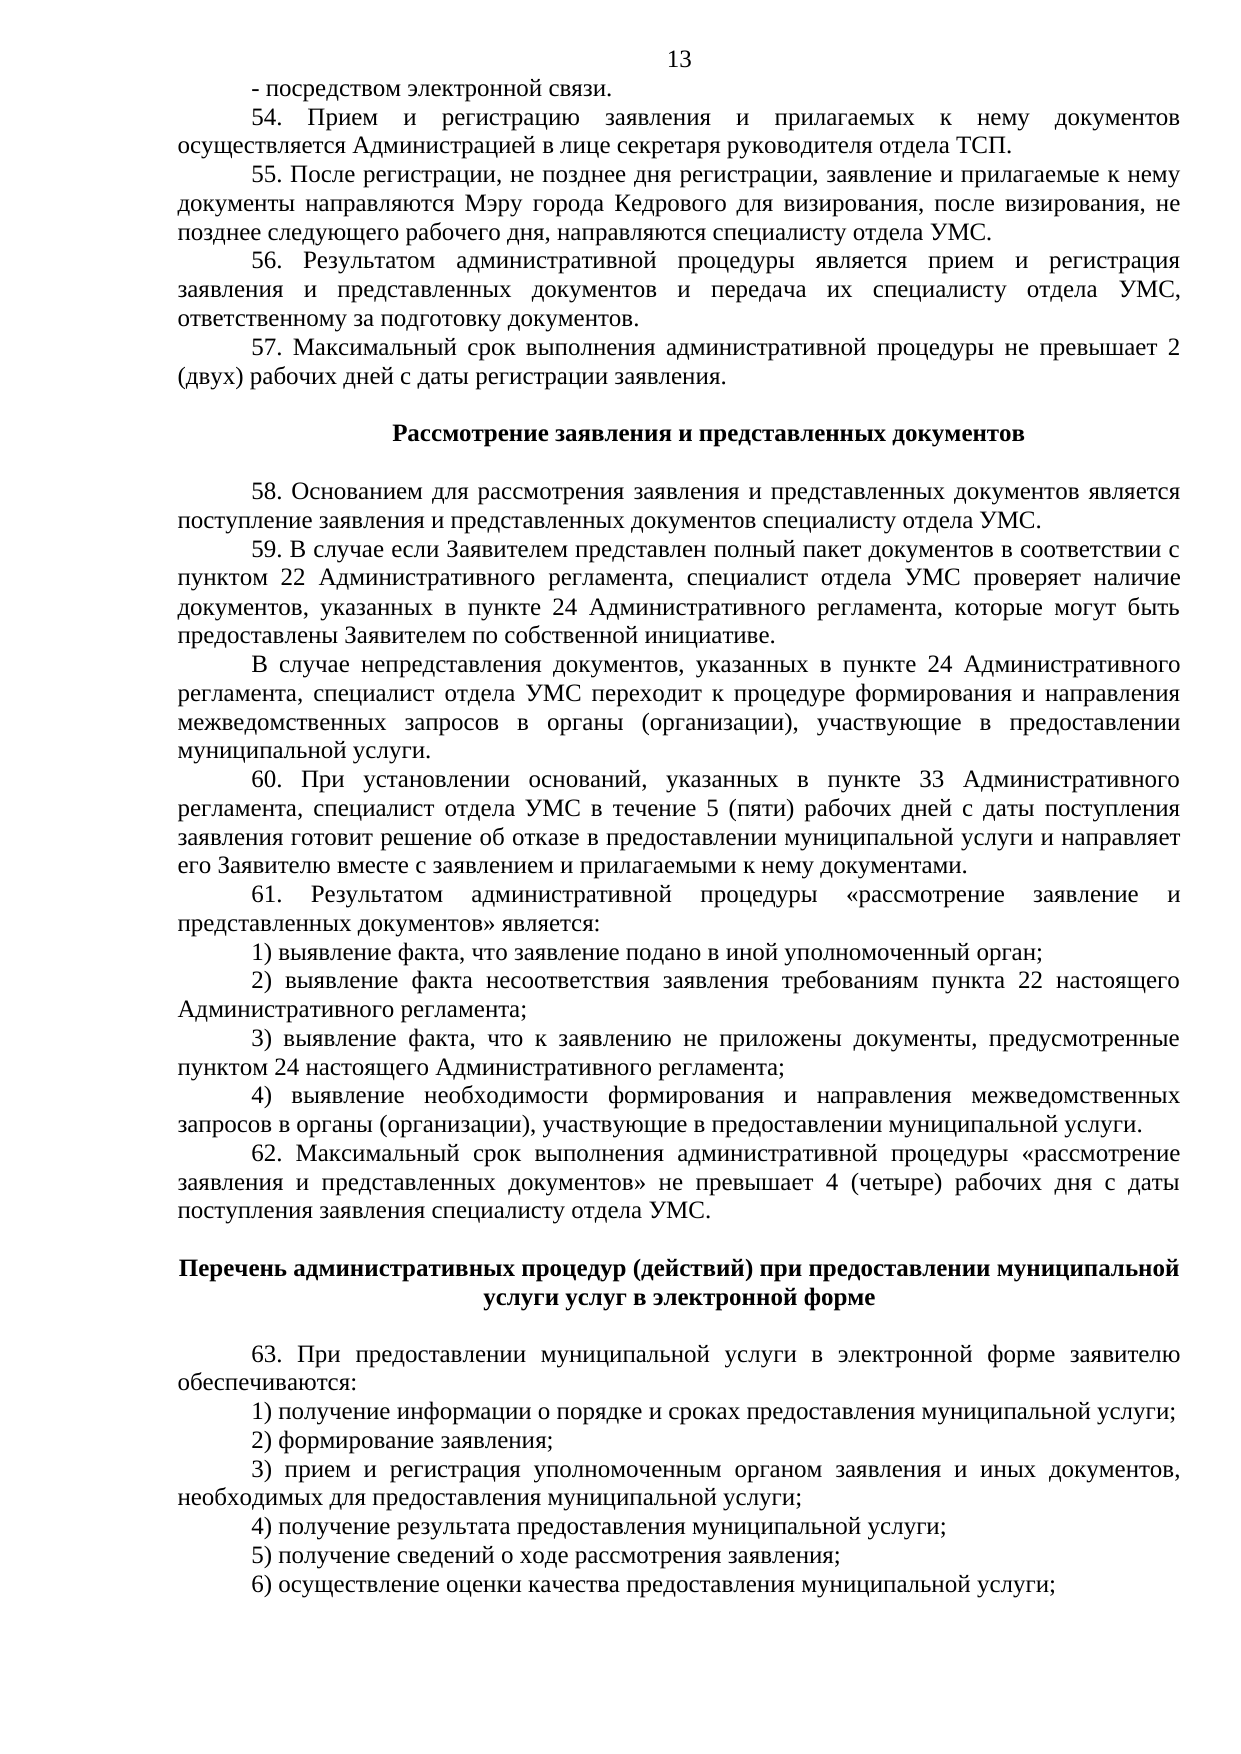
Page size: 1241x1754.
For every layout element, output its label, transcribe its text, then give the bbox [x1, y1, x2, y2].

text 55. После регистрации, не позднее дня регистрации, заявление и прилагаемые к нему документы направляются Мэру города Кедрового для визирования, после визирования, не позднее следующего рабочего дня, направляются специалисту отдела УМС. [177, 159, 1181, 246]
text 59. В случае если Заявителем представлен полный пакет документов в соответствии с пунктом 22 Административного регламента, специалист отдела УМС проверяет наличие документов, указанных в пункте 24 Административного регламента, которые могут быть предоставлены Заявителем по собственной инициативе. [177, 534, 1181, 649]
text 54. Прием и регистрацию заявления и прилагаемых к нему документов осуществляется Администрацией в лице секретаря руководителя отдела ТСП. [177, 102, 1181, 159]
text 58. Основанием для рассмотрения заявления и представленных документов является поступление заявления и представленных документов специалисту отдела УМС. [177, 476, 1181, 534]
text 1) получение информации о порядке и сроках предоставления муниципальной услуги; [177, 1396, 1181, 1425]
text 3) выявление факта, что к заявлению не приложены документы, предусмотренные пунктом 24 настоящего Административного регламента; [177, 1023, 1181, 1081]
text Перечень административных процедур (действий) при предоставлении муниципальной услуги услуг в электронной форме [177, 1253, 1181, 1311]
text - посредством электронной связи. [177, 73, 1181, 102]
text 2) выявление факта несоответствия заявления требованиям пункта 22 настоящего Административного регламента; [177, 966, 1181, 1023]
text 6) осуществление оценки качества предоставления муниципальной услуги; [177, 1569, 1181, 1597]
text В случае непредставления документов, указанных в пункте 24 Административного регламента, специалист отдела УМС переходит к процедуре формирования и направления межведомственных запросов в органы (организации), участвующие в предоставлении муниципальной услуги. [177, 649, 1181, 764]
text 4) получение результата предоставления муниципальной услуги; [177, 1511, 1181, 1540]
text 57. Максимальный срок выполнения административной процедуры не превышает 2 (двух) рабочих дней с даты регистрации заявления. [177, 332, 1181, 390]
text 56. Результатом административной процедуры является прием и регистрация заявления и представленных документов и передача их специалисту отдела УМС, ответственному за подготовку документов. [177, 246, 1181, 332]
text 5) получение сведений о ходе рассмотрения заявления; [177, 1540, 1181, 1569]
text 61. Результатом административной процедуры «рассмотрение заявление и представленных документов» является: [177, 879, 1181, 937]
text 63. При предоставлении муниципальной услуги в электронной форме заявителю обеспечиваются: [177, 1339, 1181, 1396]
text 60. При установлении оснований, указанных в пункте 33 Административного регламента, специалист отдела УМС в течение 5 (пяти) рабочих дней с даты поступления заявления готовит решение об отказе в предоставлении муниципальной услуги и направляет его Заявителю вместе с заявлением и прилагаемыми к нему документами. [177, 764, 1181, 879]
text 2) формирование заявления; [177, 1425, 1181, 1454]
text 4) выявление необходимости формирования и направления межведомственных запросов в органы (организации), участвующие в предоставлении муниципальной услуги. [177, 1081, 1181, 1138]
text 3) прием и регистрация уполномоченным органом заявления и иных документов, необходимых для предоставления муниципальной услуги; [177, 1454, 1181, 1511]
text 62. Максимальный срок выполнения административной процедуры «рассмотрение заявления и представленных документов» не превышает 4 (четыре) рабочих дня с даты поступления заявления специалисту отдела УМС. [177, 1138, 1181, 1224]
text Рассмотрение заявления и представленных документов [177, 418, 1181, 447]
text 1) выявление факта, что заявление подано в иной уполномоченный орган; [177, 937, 1181, 966]
